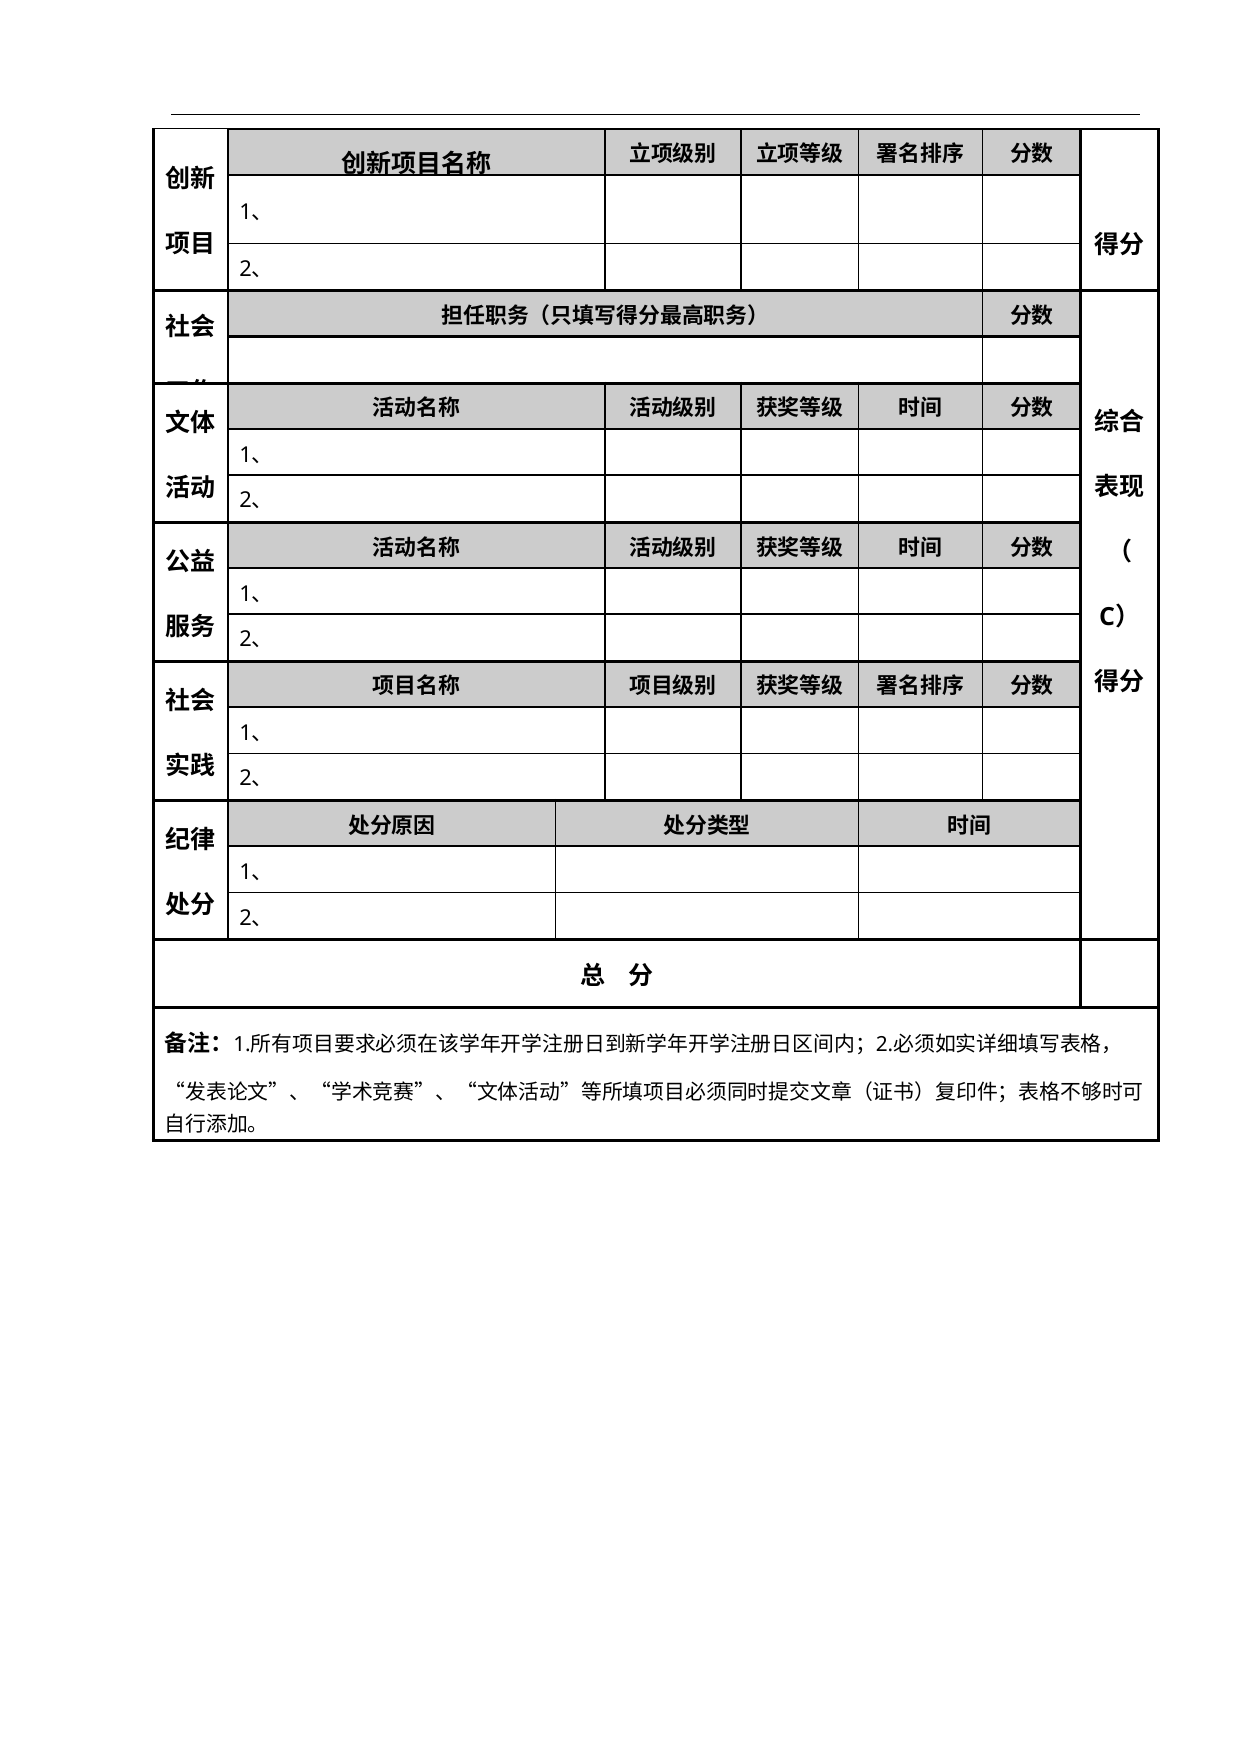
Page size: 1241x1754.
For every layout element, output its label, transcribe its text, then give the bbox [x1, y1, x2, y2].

table_cell 分数 [983, 524, 1079, 567]
table_cell 文体 活动 [155, 385, 227, 521]
table_cell 分数 [983, 292, 1079, 335]
table_cell [556, 893, 858, 938]
table_cell 2、 [229, 615, 604, 660]
table_cell 时间 [859, 802, 1079, 845]
table_cell 2、 [229, 476, 604, 521]
table_cell [742, 476, 858, 521]
table_cell 项目级别 [606, 663, 740, 706]
table_cell [742, 569, 858, 613]
table_cell 立项级别 [606, 130, 740, 174]
table_cell 创新项目 [155, 129, 227, 289]
table_cell 时间 [859, 385, 982, 428]
table_cell 社会 实践 [155, 663, 227, 799]
table_cell [859, 244, 982, 289]
table_cell [859, 754, 982, 799]
table_cell [859, 708, 982, 752]
table_cell 纪律 处分 [155, 802, 227, 938]
table_cell [606, 176, 740, 242]
table_cell 担任职务（只填写得分最高职务） [229, 292, 982, 335]
table_cell 备注：1.所有项目要求必须在该学年开学注册日到新学年开学注册日区间内；2.必须如实详细填写表格，“发表论文”、“学术竞赛”、“文体活动”等所填项目必须同时提交文章（证书）复印件；表格不够时可自行添加。 [155, 1009, 1157, 1139]
table_cell [1082, 941, 1157, 1006]
table_cell [859, 893, 1079, 938]
table_cell [742, 244, 858, 289]
table_cell [983, 244, 1079, 289]
table_cell [742, 754, 858, 799]
table_cell 时间 [859, 524, 982, 567]
table_cell [983, 615, 1079, 660]
table_cell [606, 708, 740, 752]
table_cell 公益服务 [155, 524, 227, 660]
table_cell [606, 569, 740, 613]
table_cell [983, 754, 1079, 799]
table_cell 获奖等级 [742, 524, 858, 567]
table_cell [983, 430, 1079, 474]
table_cell 获奖等级 [742, 385, 858, 428]
table_cell [606, 476, 740, 521]
table_cell [606, 615, 740, 660]
table_cell 活动名称 [229, 524, 604, 567]
table_cell [983, 708, 1079, 752]
table_cell 2、 [229, 244, 604, 289]
table_cell [859, 176, 982, 242]
table_cell [606, 430, 740, 474]
table_cell 2、 [229, 754, 604, 799]
table_cell 活动级别 [606, 524, 740, 567]
table_cell 1、 [229, 847, 555, 891]
table_cell [983, 176, 1079, 242]
table_cell 1、 [229, 708, 604, 752]
table_cell [742, 176, 858, 242]
table_cell 署名排序 [859, 663, 982, 706]
table_cell 处分原因 [229, 802, 555, 845]
table_cell [859, 430, 982, 474]
table_cell 项目名称 [229, 663, 604, 706]
table_cell [606, 244, 740, 289]
table_cell [229, 338, 982, 382]
table_cell 活动级别 [606, 385, 740, 428]
table_cell 1、 [229, 430, 604, 474]
table_cell 分数 [983, 385, 1079, 428]
table_cell 1、 [229, 176, 604, 242]
table_cell [983, 338, 1079, 382]
table_cell 社会工作 [155, 292, 227, 382]
table_cell 2、 [229, 893, 555, 938]
table_cell [742, 708, 858, 752]
table_cell 分数 [983, 130, 1079, 174]
table_cell [859, 847, 1079, 891]
table_cell [859, 476, 982, 521]
table_cell [983, 476, 1079, 521]
table_cell [859, 615, 982, 660]
table_cell 综合表现（C） 得分 [1082, 292, 1157, 938]
table_cell 创新项目名称 [229, 130, 604, 174]
table_cell 处分类型 [556, 802, 858, 845]
table_cell 活动名称 [229, 385, 604, 428]
table_cell 1、 [229, 569, 604, 613]
table_cell [556, 847, 858, 891]
table_cell [606, 754, 740, 799]
table_cell [742, 615, 858, 660]
table_cell 署名排序 [859, 130, 982, 174]
table_cell 获奖等级 [742, 663, 858, 706]
table_cell [742, 430, 858, 474]
table_cell 分数 [983, 663, 1079, 706]
table_cell 立项等级 [742, 130, 858, 174]
table_cell 总 分 [155, 941, 1079, 1006]
table_cell [983, 569, 1079, 613]
table_cell [859, 569, 982, 613]
